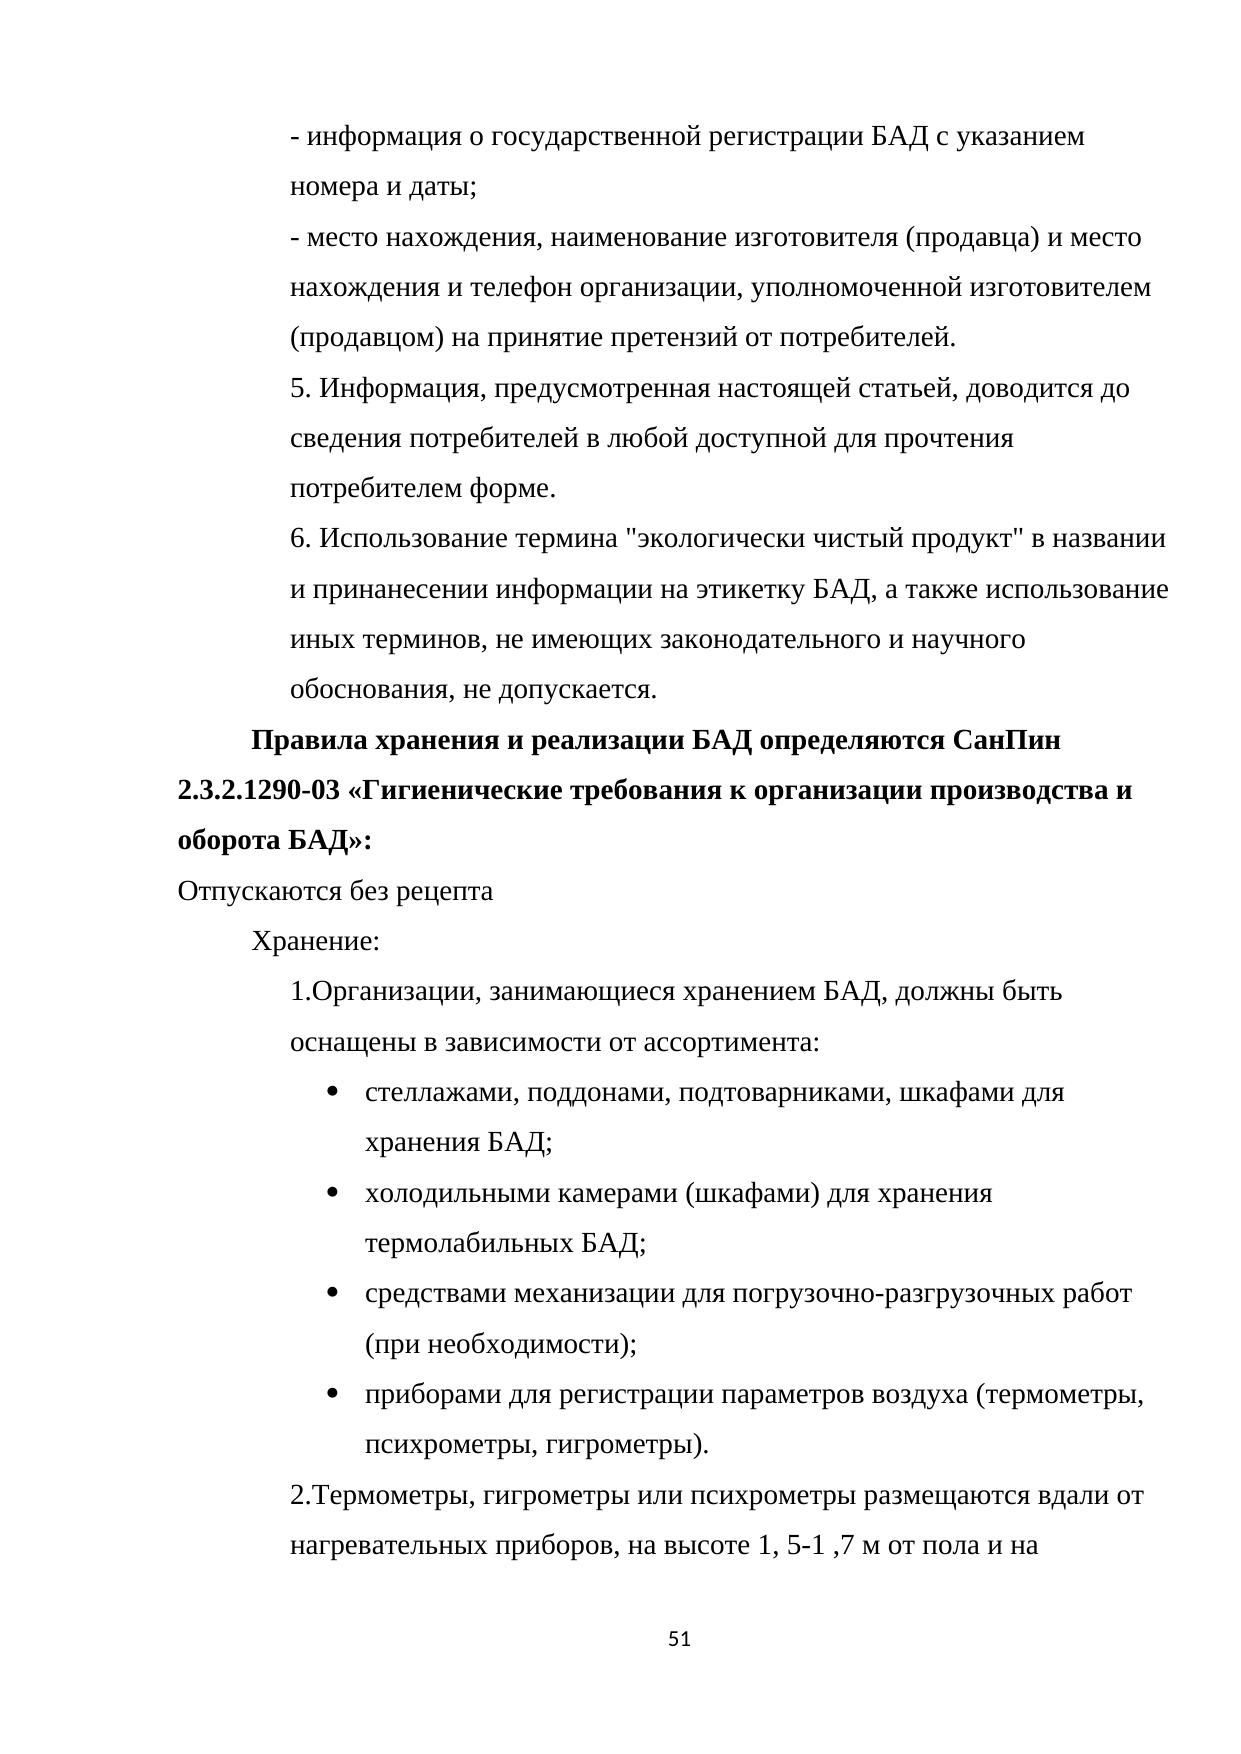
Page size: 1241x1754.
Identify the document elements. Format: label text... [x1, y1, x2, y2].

list холодильными камерами (шкафами) для хранения термолабильных БАД; [327, 1175, 1181, 1259]
text 1.Организации, занимающиеся хранением БАД, должны быть оснащены в зависимости от ассортимента: [290, 973, 1181, 1057]
text - место нахождения, наименование изготовителя (продавца) и место [290, 219, 1181, 252]
text сведения потребителей в любой доступной для прочтения потребителем форме. [290, 420, 1181, 504]
text Хранение: [177, 923, 1181, 957]
text Отпускаются без рецепта [177, 873, 1181, 906]
list стеллажами, поддонами, подтоварниками, шкафами для хранения БАД; [327, 1074, 1181, 1158]
list средствами механизации для погрузочно-разгрузочных работ (при необходимости); [327, 1276, 1181, 1359]
list приборами для регистрации параметров воздуха (термометры, психрометры, гигрометры). [327, 1376, 1181, 1460]
text - информация о государственной регистрации БАД с указанием номера и даты; [290, 118, 1181, 202]
text Правила хранения и реализации БАД определяются СанПин 2.3.2.1290-03 «Гигиенические требования к организации производства и оборота БАД»: [177, 722, 1181, 856]
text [290, 1477, 1181, 1561]
text 5. Информация, предусмотренная настоящей статьей, доводится до [290, 370, 1181, 403]
text нахождения и телефон организации, уполномоченной изготовителем (продавцом) на принятие претензий от потребителей. [290, 269, 1181, 353]
text 6. Использование термина "экологически чистый продукт" в названии и принанесении информации на этикетку БАД, а также использование иных терминов, не имеющих законодательного и научного обоснования, не допускается. [290, 521, 1181, 705]
